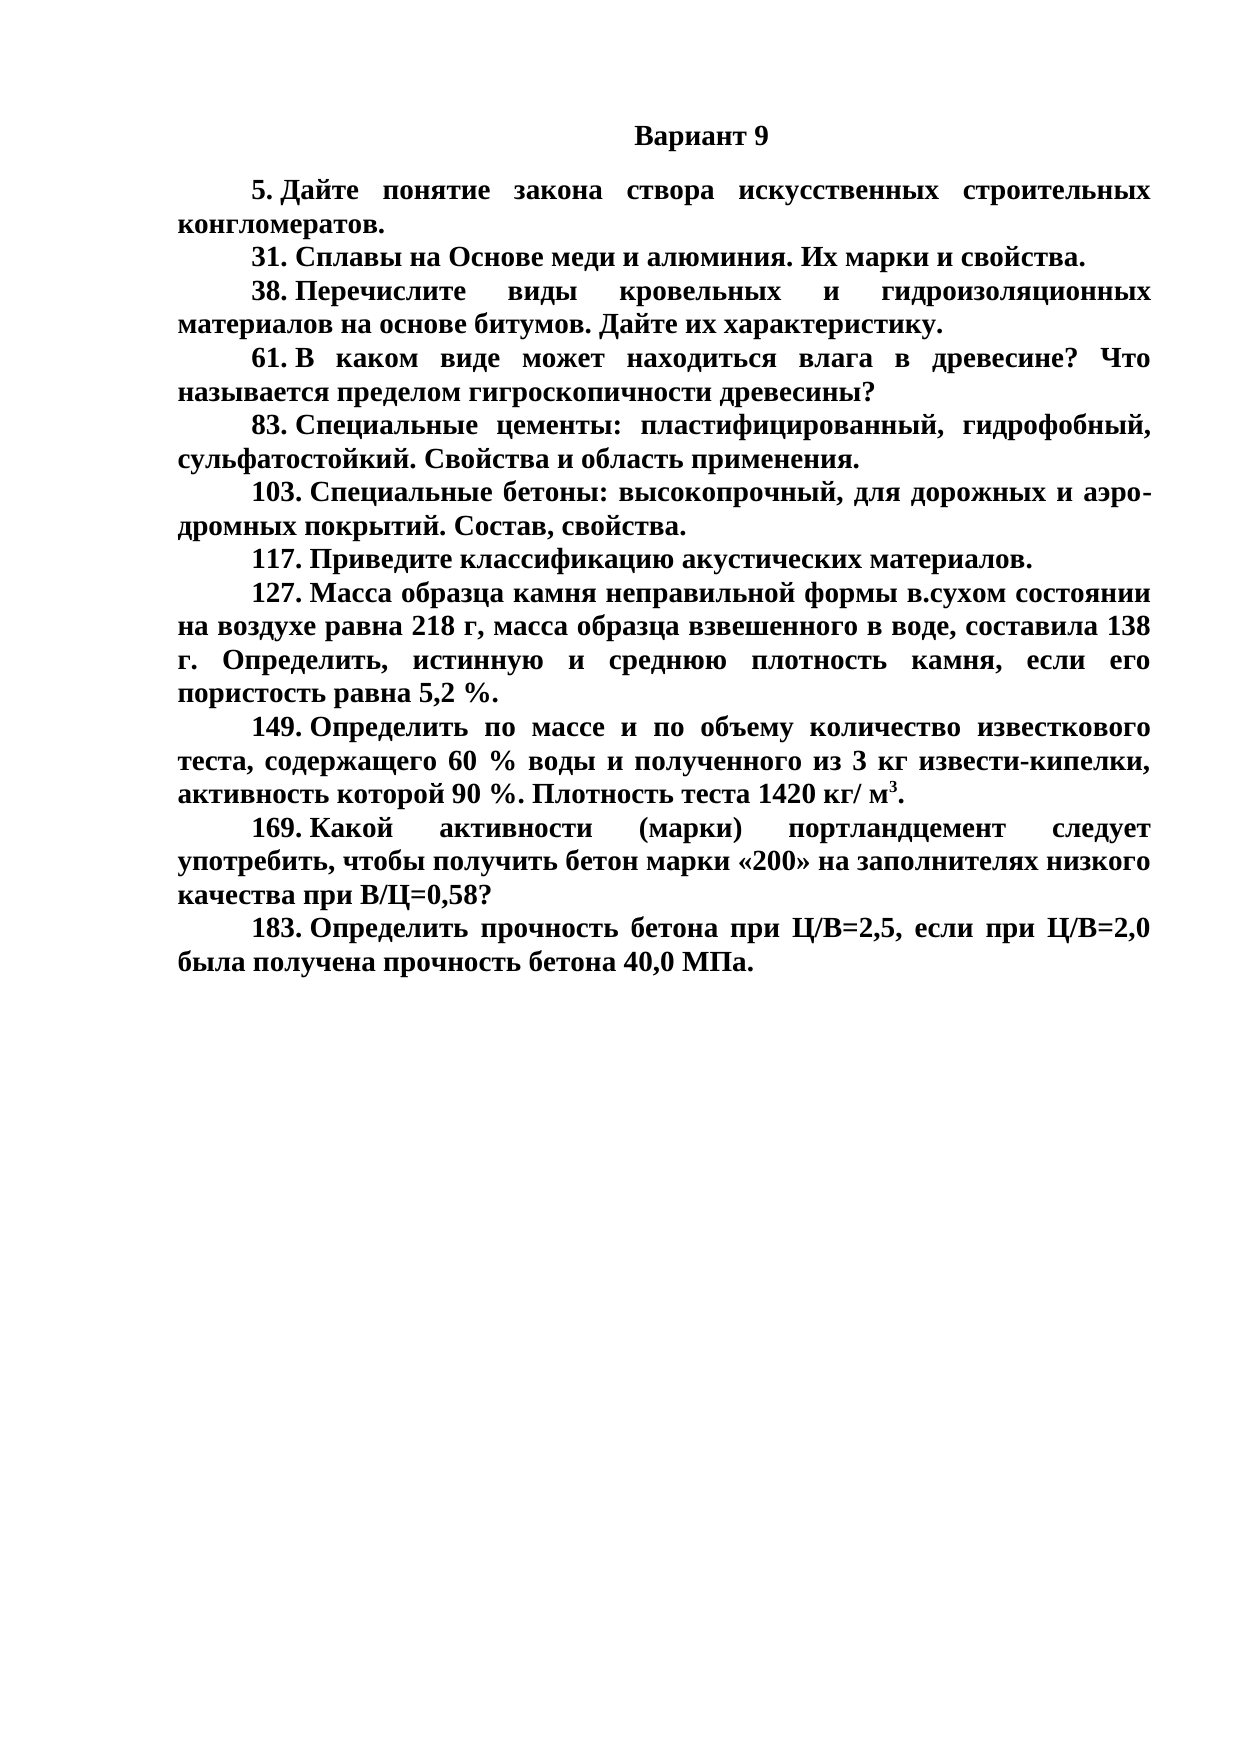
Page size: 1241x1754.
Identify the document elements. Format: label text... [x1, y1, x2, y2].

text 103. Специальные бетоны: высокопрочный, для дорожных и аэродромных покрытий. Состав, свойства. [177, 474, 1152, 541]
text 183. Определить прочность бетона при Ц/В=2,5, если при Ц/В=2,0 была получена прочность бетона 40,0 МПа. [177, 910, 1152, 977]
text 31. Сплавы на Основе меди и алюминия. Их марки и свойства. [177, 239, 1152, 273]
text 5. Дайте понятие закона створа искусственных строительных конгломератов. [177, 172, 1152, 239]
text 127. Масса образца камня неправильной формы в.сухом состоянии на воздухе равна 218 г, масса образца взвешенного в воде, составила 138 г. Определить, истинную и среднюю плотность камня, если его пористость равна 5,2 %. [177, 575, 1152, 709]
text 169. Какой активности (марки) портландцемент следует употребить, чтобы получить бетон марки «200» на заполнителях низкого качества при В/Ц=0,58? [177, 810, 1152, 910]
text 117. Приведите классификацию акустических материалов. [177, 541, 1152, 575]
text Вариант 9 [177, 118, 1152, 152]
text 38. Перечислите виды кровельных и гидроизоляционных материалов на основе битумов. Дайте их характеристику. [177, 273, 1152, 340]
text 83. Специальные цементы: пластифицированный, гидрофобный, сульфатостойкий. Свойства и область применения. [177, 407, 1152, 474]
text 61. В каком виде может находиться влага в древесине? Что называется пределом гигроскопичности древесины? [177, 340, 1152, 407]
text 149. Определить по массе и по объему количество известкового теста, содержащего 60 % воды и полученного из 3 кг извести-кипелки, активность которой 90 %. Плотность теста 1420 кг/ м3. [177, 709, 1152, 810]
